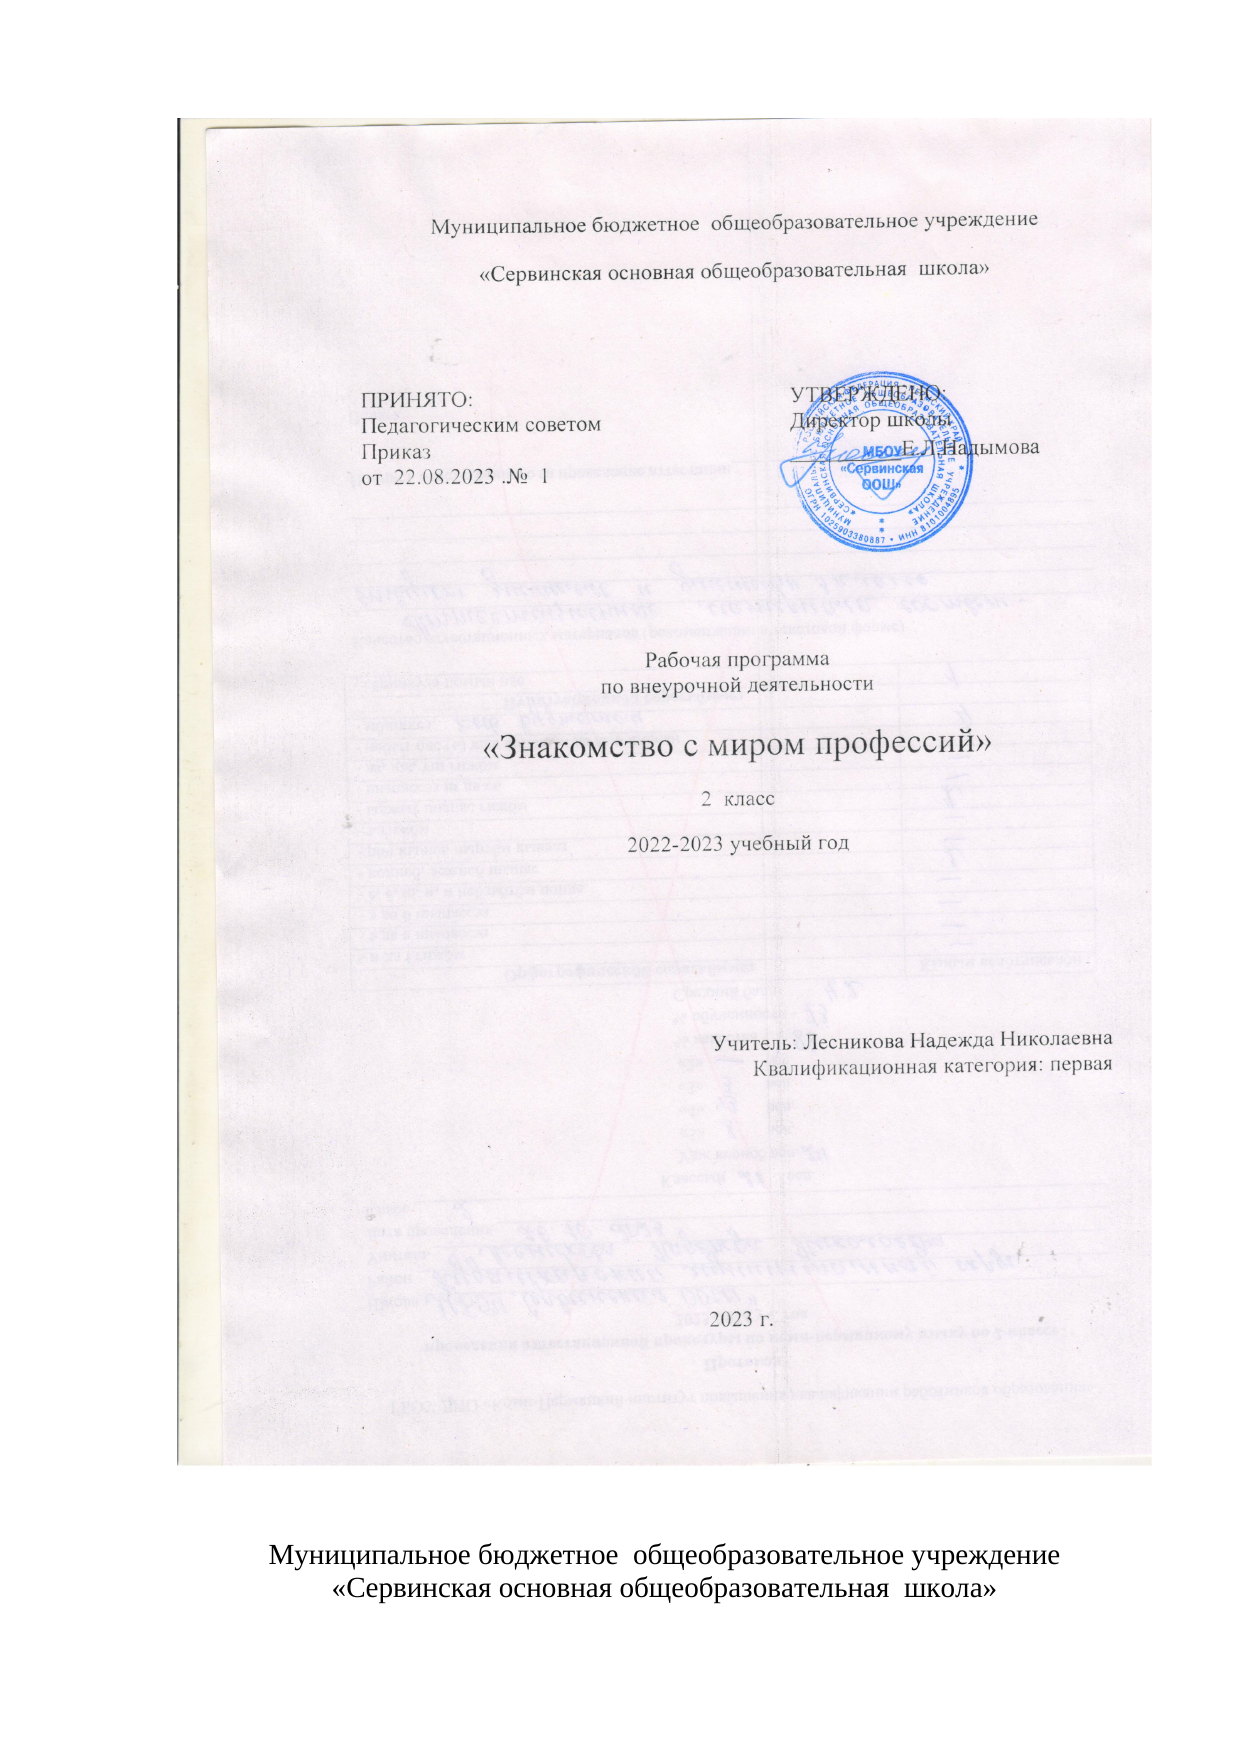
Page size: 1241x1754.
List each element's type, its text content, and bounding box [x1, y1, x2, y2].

picture [177, 118, 1152, 1470]
text Муниципальное бюджетное общеобразовательное учреждение [177, 1537, 1152, 1571]
text «Сервинская основная общеобразовательная школа» [177, 1571, 1152, 1604]
